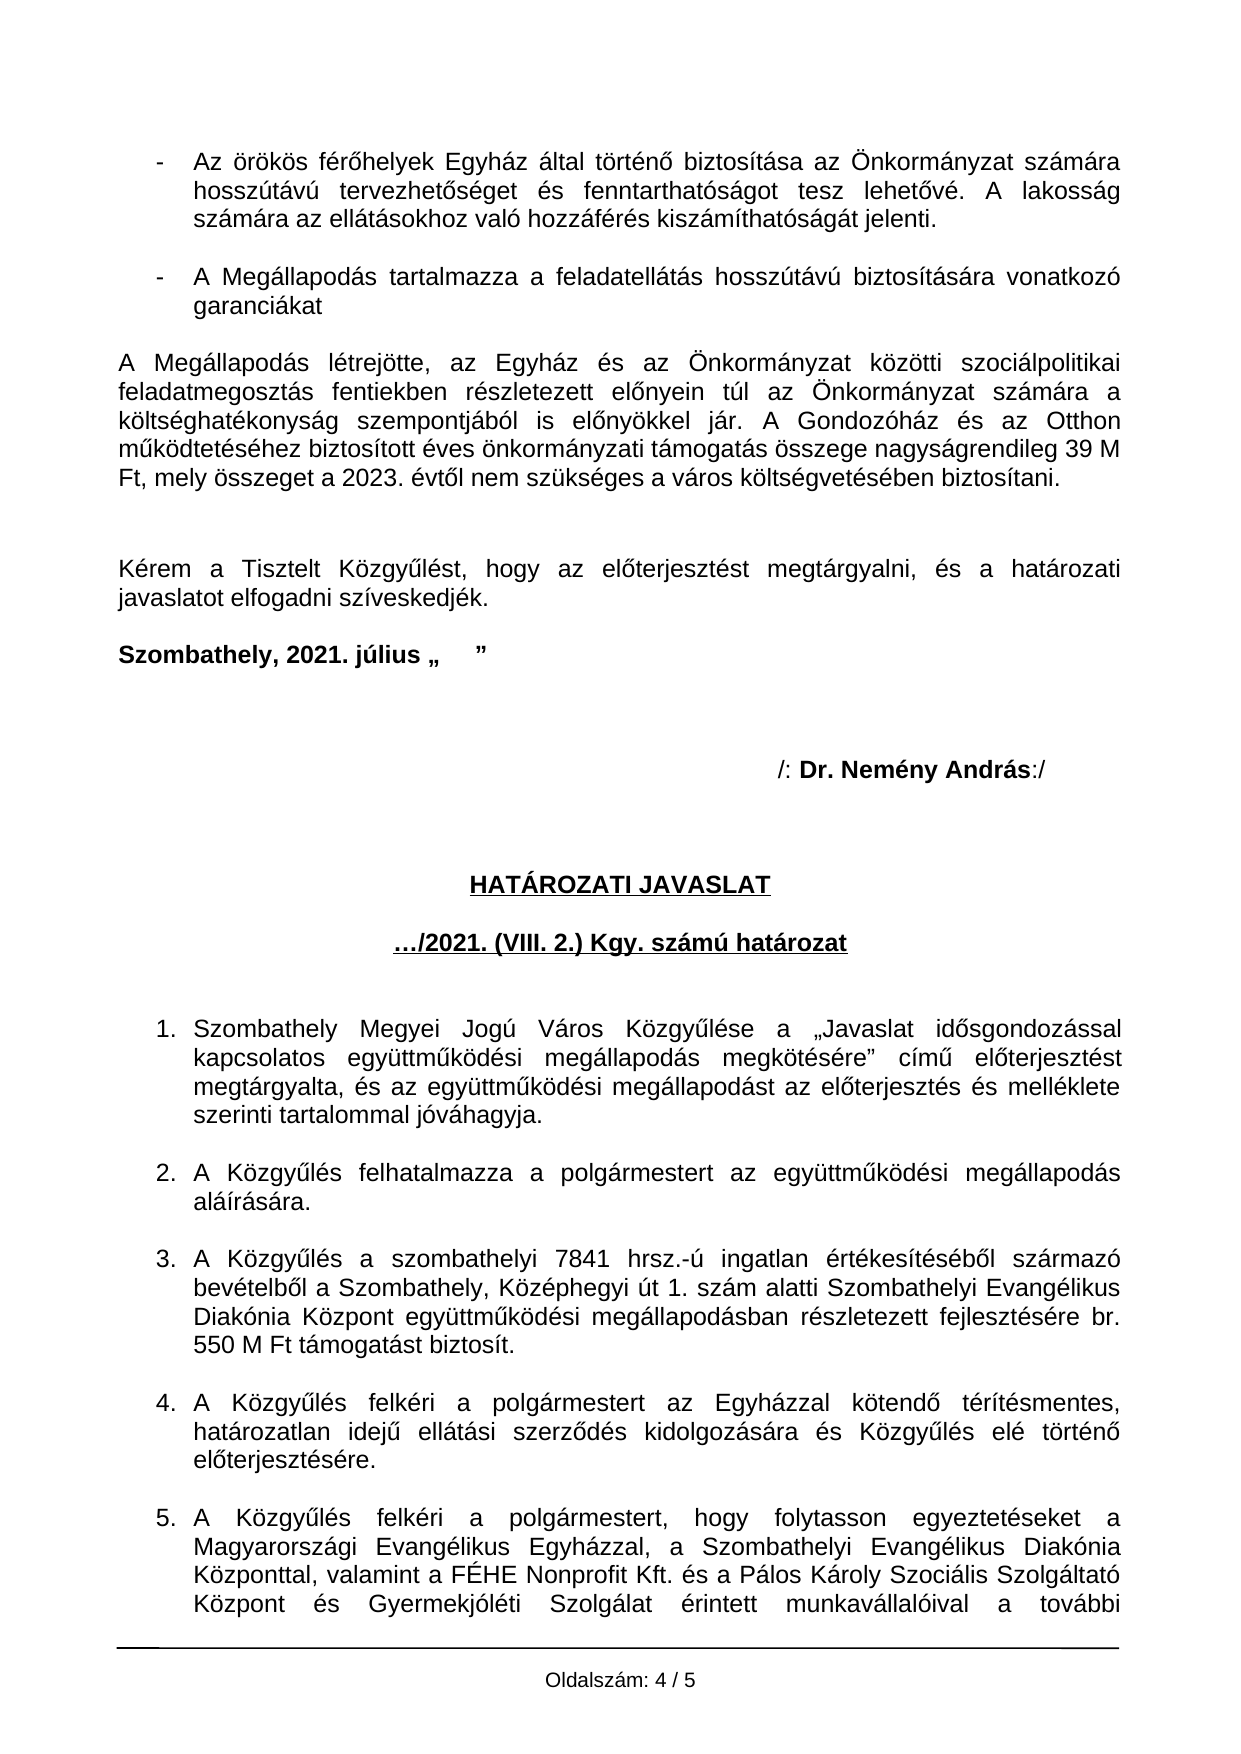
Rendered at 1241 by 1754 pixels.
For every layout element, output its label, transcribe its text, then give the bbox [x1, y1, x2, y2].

text Kérem a Tisztelt Közgyűlést, hogy az előterjesztést megtárgyalni, és a határozati javaslatot elfogadni szíveskedjék. [118, 554, 1122, 611]
list A Közgyűlés felhatalmazza a polgármestert az együttműködési megállapodás aláírására. [156, 1158, 1122, 1215]
list Szombathely Megyei Jogú Város Közgyűlése a „Javaslat idősgondozással kapcsolatos együttműködési megállapodás megkötésére” című előterjesztést megtárgyalta, és az együttműködési megállapodást az előterjesztés és melléklete szerinti tartalommal jóváhagyja. [156, 1014, 1122, 1129]
list Az örökös férőhelyek Egyház által történő biztosítása az Önkormányzat számára hosszútávú tervezhetőséget és fenntarthatóságot tesz lehetővé. A lakosság számára az ellátásokhoz való hozzáférés kiszámíthatóságát jelenti. [156, 147, 1122, 233]
title HATÁROZATI JAVASLAT [118, 870, 1122, 899]
text Szombathely, 2021. július „ ” [118, 640, 1122, 669]
text …/2021. (VIII. 2.) Kgy. számú határozat [118, 928, 1122, 956]
text A Megállapodás létrejötte, az Egyház és az Önkormányzat közötti szociálpolitikai feladatmegosztás fentiekben részletezett előnyein túl az Önkormányzat számára a költséghatékonyság szempontjából is előnyökkel jár. A Gondozóház és az Otthon működtetéséhez biztosított éves önkormányzati támogatás összege nagyságrendileg 39 M Ft, mely összeget a 2023. évtől nem szükséges a város költségvetésében biztosítani. [118, 348, 1122, 492]
text /: Dr. Nemény András:/ [118, 755, 1122, 784]
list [156, 1503, 1122, 1618]
list A Közgyűlés felkéri a polgármestert az Egyházzal kötendő térítésmentes, határozatlan idejű ellátási szerződés kidolgozására és Közgyűlés elé történő előterjesztésére. [156, 1388, 1122, 1474]
list A Megállapodás tartalmazza a feladatellátás hosszútávú biztosítására vonatkozó garanciákat [156, 262, 1122, 319]
list A Közgyűlés a szombathelyi 7841 hrsz.-ú ingatlan értékesítéséből származó bevételből a Szombathely, Középhegyi út 1. szám alatti Szombathelyi Evangélikus Diakónia Központ együttműködési megállapodásban részletezett fejlesztésére br. 550 M Ft támogatást biztosít. [156, 1244, 1122, 1359]
